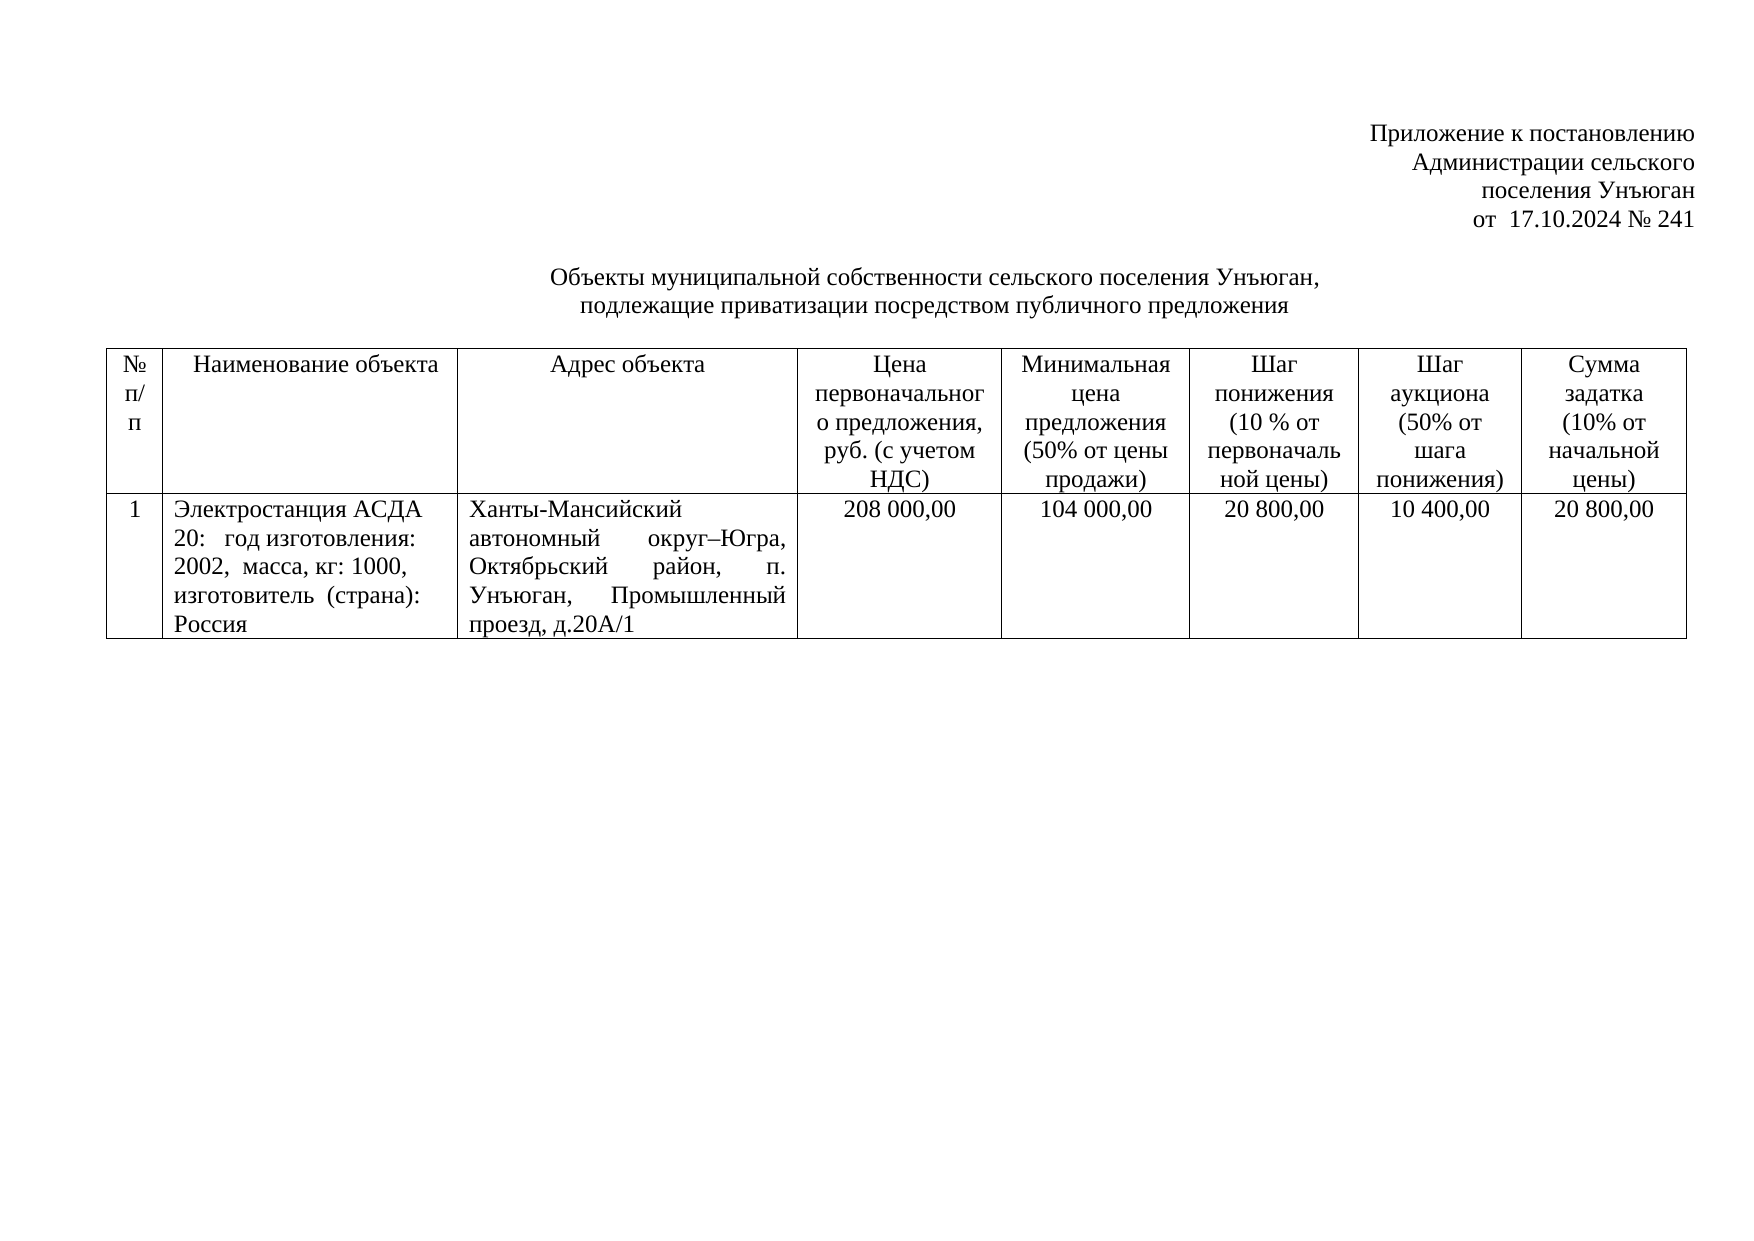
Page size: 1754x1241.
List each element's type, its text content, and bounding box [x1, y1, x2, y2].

table_cell 20 800,00 [1522, 494, 1686, 638]
table_cell 20 800,00 [1190, 494, 1358, 638]
table_header Шаг аукциона (50% от шага понижения) [1359, 349, 1521, 493]
table_cell 104 000,00 [1002, 494, 1189, 638]
text Объекты муниципальной собственности сельского поселения Унъюган, [118, 262, 1695, 291]
text подлежащие приватизации посредством публичного предложения [118, 291, 1695, 319]
table_cell 10 400,00 [1359, 494, 1521, 638]
table_header Адрес объекта [458, 349, 797, 493]
text Администрации сельского [118, 147, 1695, 176]
table_header Сумма задатка (10% от начальной цены) [1522, 349, 1686, 493]
table_header Минимальная цена предложения (50% от цены продажи) [1002, 349, 1189, 493]
text поселения Унъюган [118, 176, 1695, 204]
table_header Шаг понижения (10 % от первоначальной цены) [1190, 349, 1358, 493]
text Приложение к постановлению [118, 118, 1695, 147]
table_header Цена первоначального предложения, руб. (с учетом НДС) [798, 349, 1001, 493]
table_header Наименование объекта [163, 349, 457, 493]
table_cell 208 000,00 [798, 494, 1001, 638]
text от 17.10.2024 № 241 [118, 204, 1695, 233]
table_cell 1 [107, 494, 162, 638]
table_cell Электростанция АСДА 20: год изготовления: 2002, масса, кг: 1000, изготовитель (страна): Россия [163, 494, 457, 638]
table_cell Ханты-Мансийский автономный округ–Югра, Октябрьский район, п. Унъюган, Промышленный проезд, д.20А/1 [458, 494, 797, 638]
table_header №п/п [107, 349, 162, 493]
